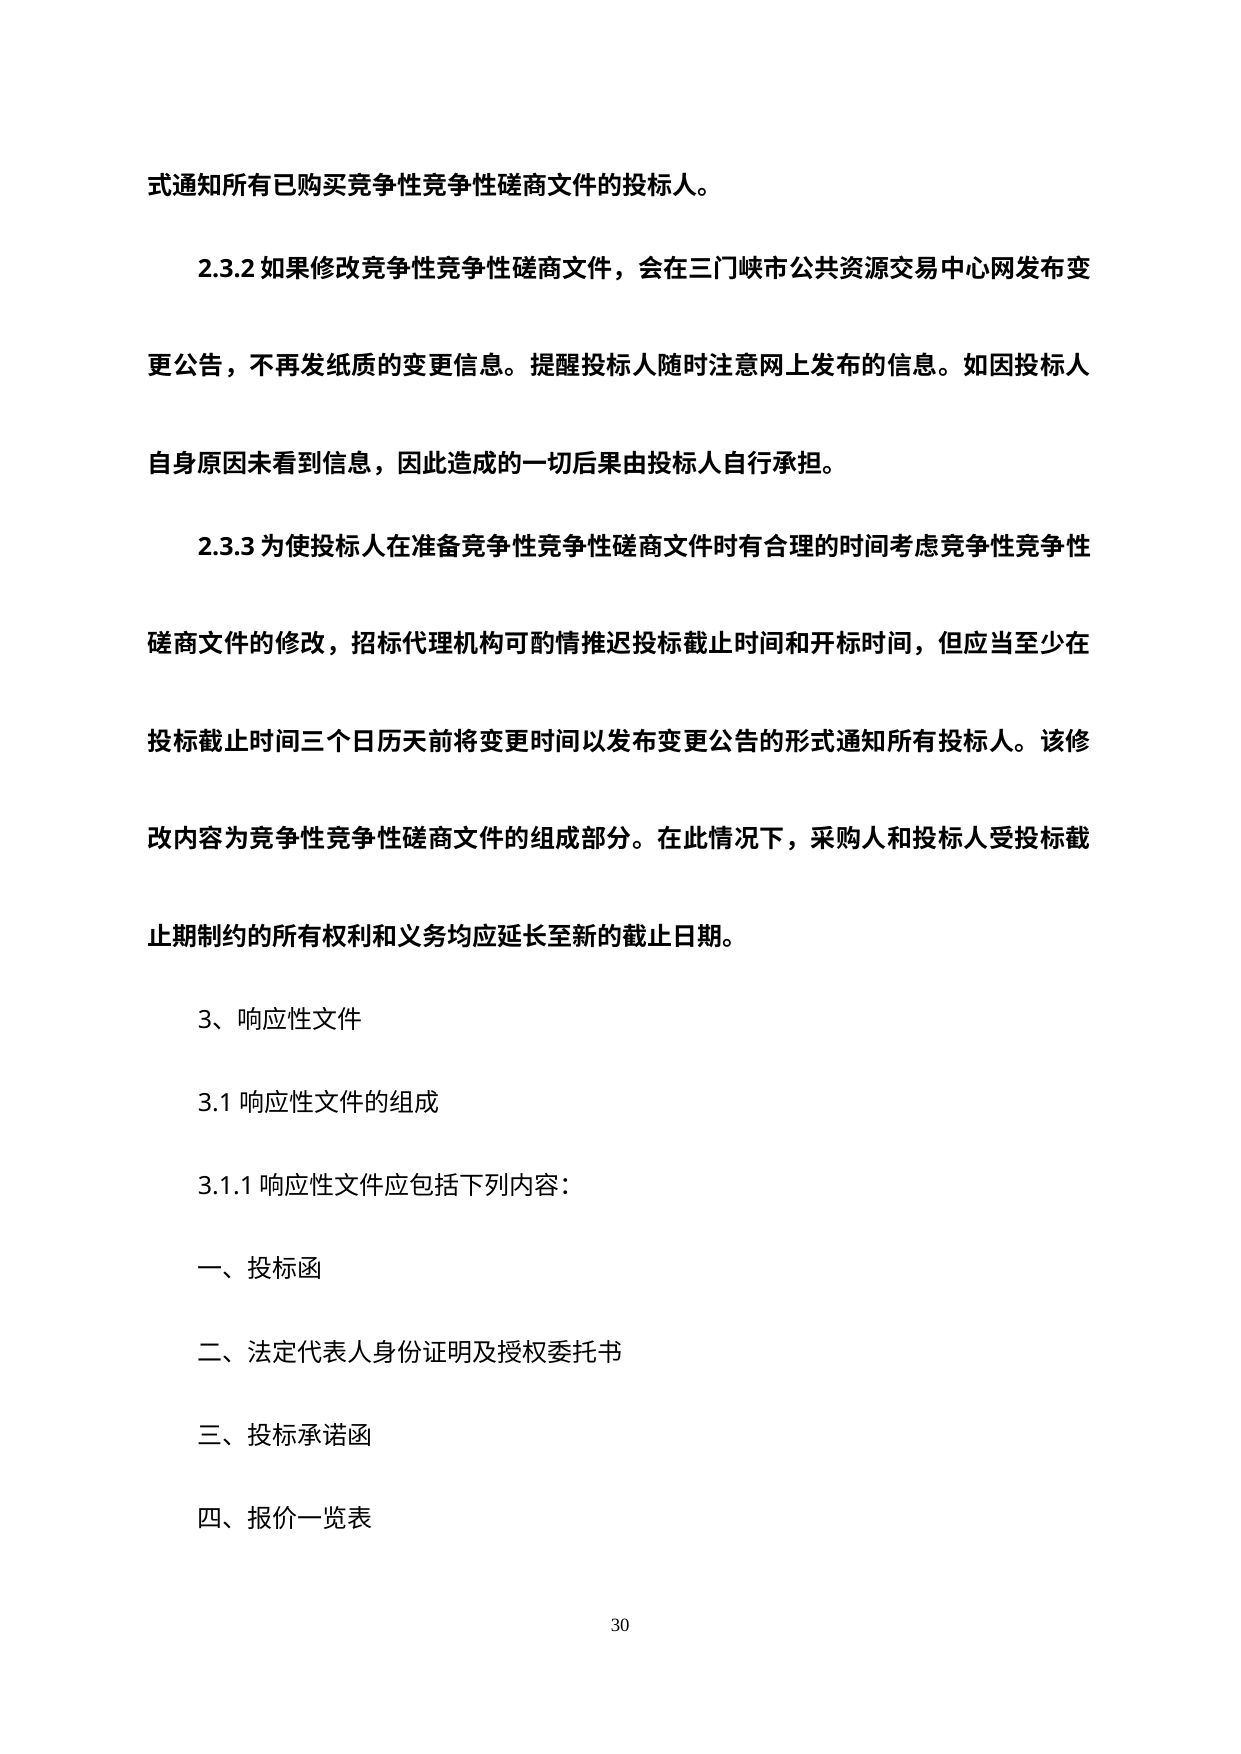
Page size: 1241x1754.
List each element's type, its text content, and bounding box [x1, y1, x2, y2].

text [148, 151, 1092, 216]
text 3.1 响应性文件的组成 [148, 1068, 1092, 1133]
text 3、响应性文件 [148, 985, 1092, 1050]
text 2.3.2如果修改竞争性竞争性磋商文件，会在三门峡市公共资源交易中心网发布变更公告，不再发纸质的变更信息。提醒投标人随时注意网上发布的信息。如因投标人自身原因未看到信息，因此造成的一切后果由投标人自行承担。 [148, 234, 1092, 494]
text 三、投标承诺函 [148, 1401, 1092, 1466]
text 3.1.1响应性文件应包括下列内容： [148, 1151, 1092, 1216]
text 二、法定代表人身份证明及授权委托书 [148, 1318, 1092, 1383]
text 四、报价一览表 [148, 1484, 1092, 1549]
text 2.3.3为使投标人在准备竞争性竞争性磋商文件时有合理的时间考虑竞争性竞争性磋商文件的修改，招标代理机构可酌情推迟投标截止时间和开标时间，但应当至少在投标截止时间三个日历天前将变更时间以发布变更公告的形式通知所有投标人。该修改内容为竞争性竞争性磋商文件的组成部分。在此情况下，采购人和投标人受投标截止期制约的所有权利和义务均应延长至新的截止日期。 [148, 512, 1092, 967]
text 一、投标函 [148, 1234, 1092, 1299]
